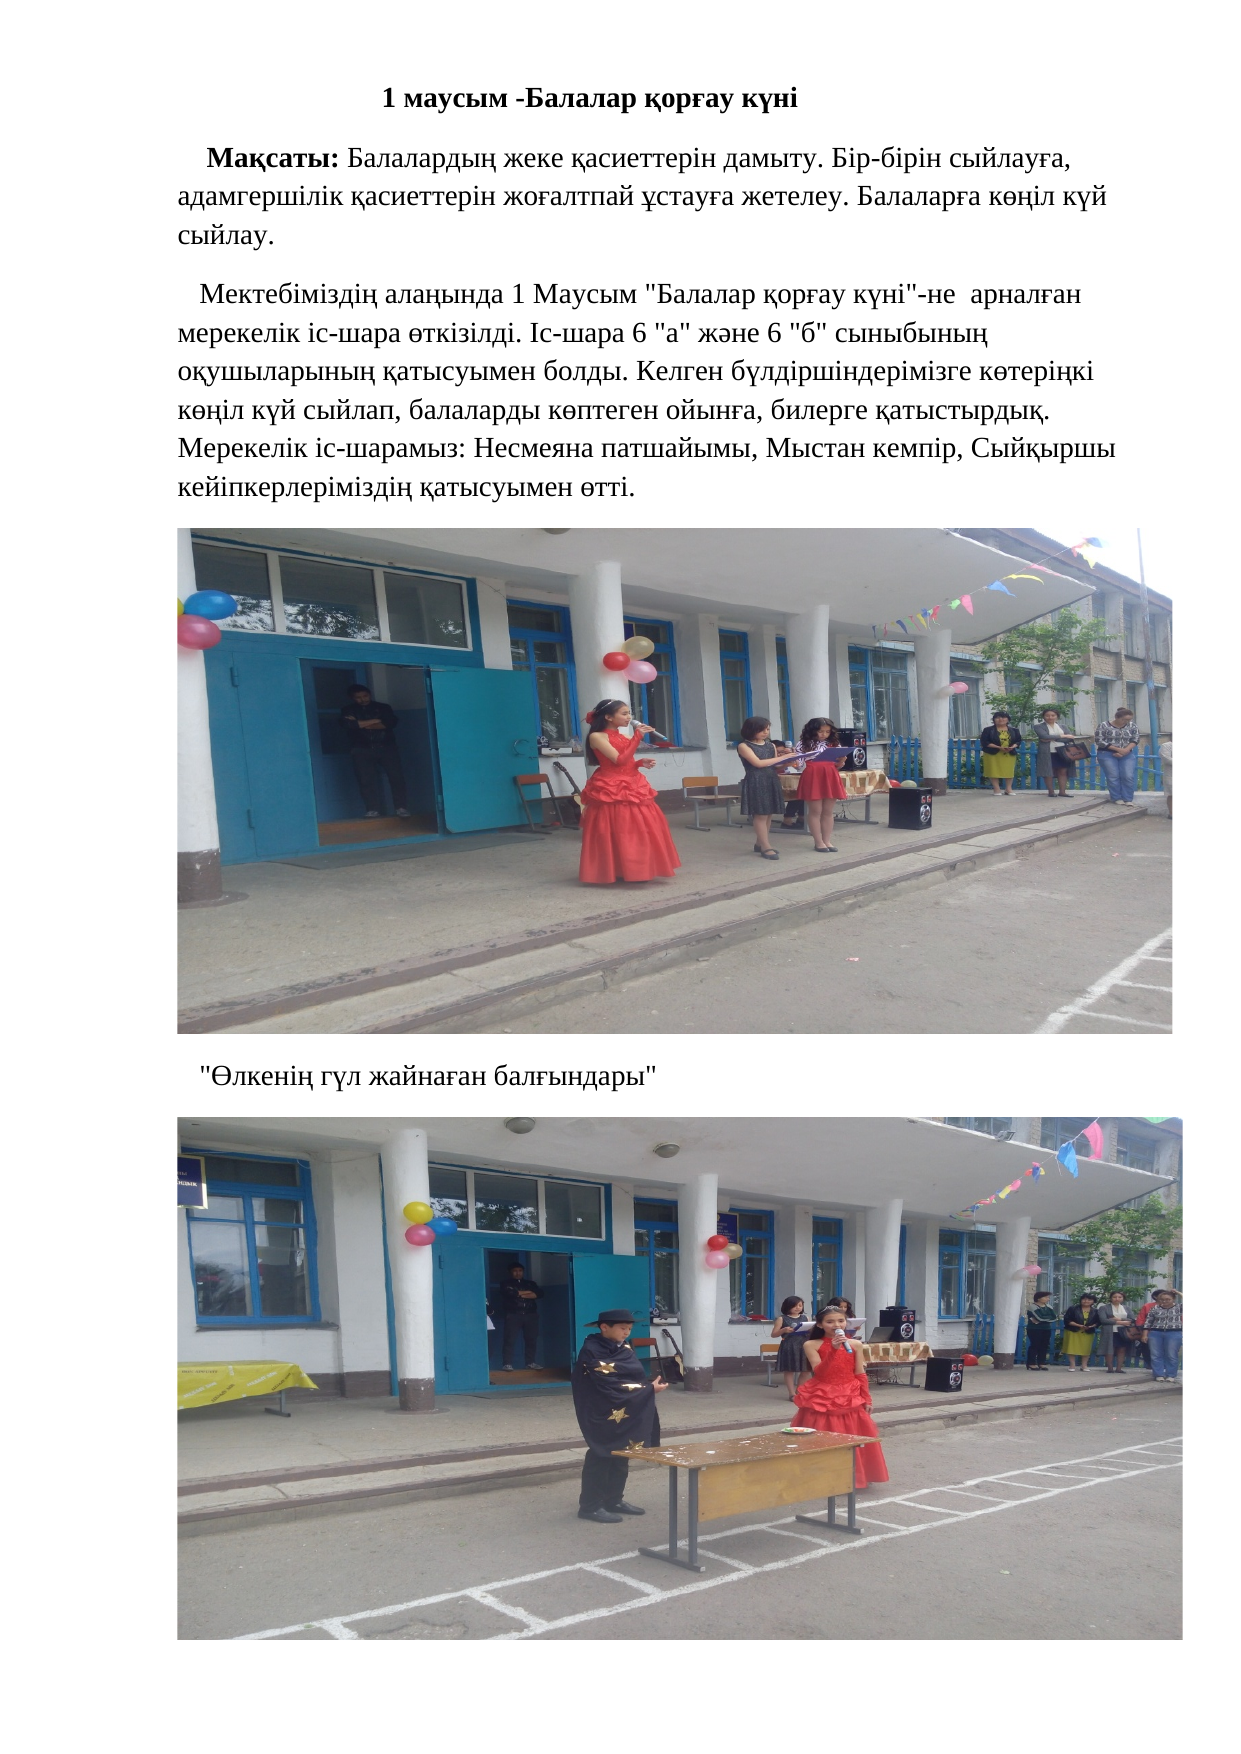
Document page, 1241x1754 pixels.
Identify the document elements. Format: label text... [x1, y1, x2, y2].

picture [177, 528, 1173, 1034]
text Мектебіміздің алаңында 1 Маусым "Балалар қорғау күні"-не арналған мерекелік іс-шара өткізілді. Іс-шара 6 "а" және 6 "б" сыныбының оқушыларының қатысуымен болды. Келген бүлдіршіндерімізге көтеріңкі көңіл күй сыйлап, балаларды көптеген ойынға, билерге қатыстырдық. Мерекелік іс-шарамыз: Несмеяна патшайымы, Мыстан кемпір, Сыйқыршы кейіпкерлеріміздің қатысуымен өтті. [177, 276, 1152, 503]
picture [177, 1117, 1183, 1640]
text 1 маусым -Балалар қорғау күні [177, 81, 1152, 114]
text "Өлкенің гүл жайнаған балғындары" [177, 1058, 1152, 1092]
text Мақсаты: Балалардың жеке қасиеттерін дамыту. Бір-бірін сыйлауға, адамгершілік қасиеттерін жоғалтпай ұстауға жетелеу. Балаларға көңіл күй сыйлау. [177, 140, 1152, 251]
